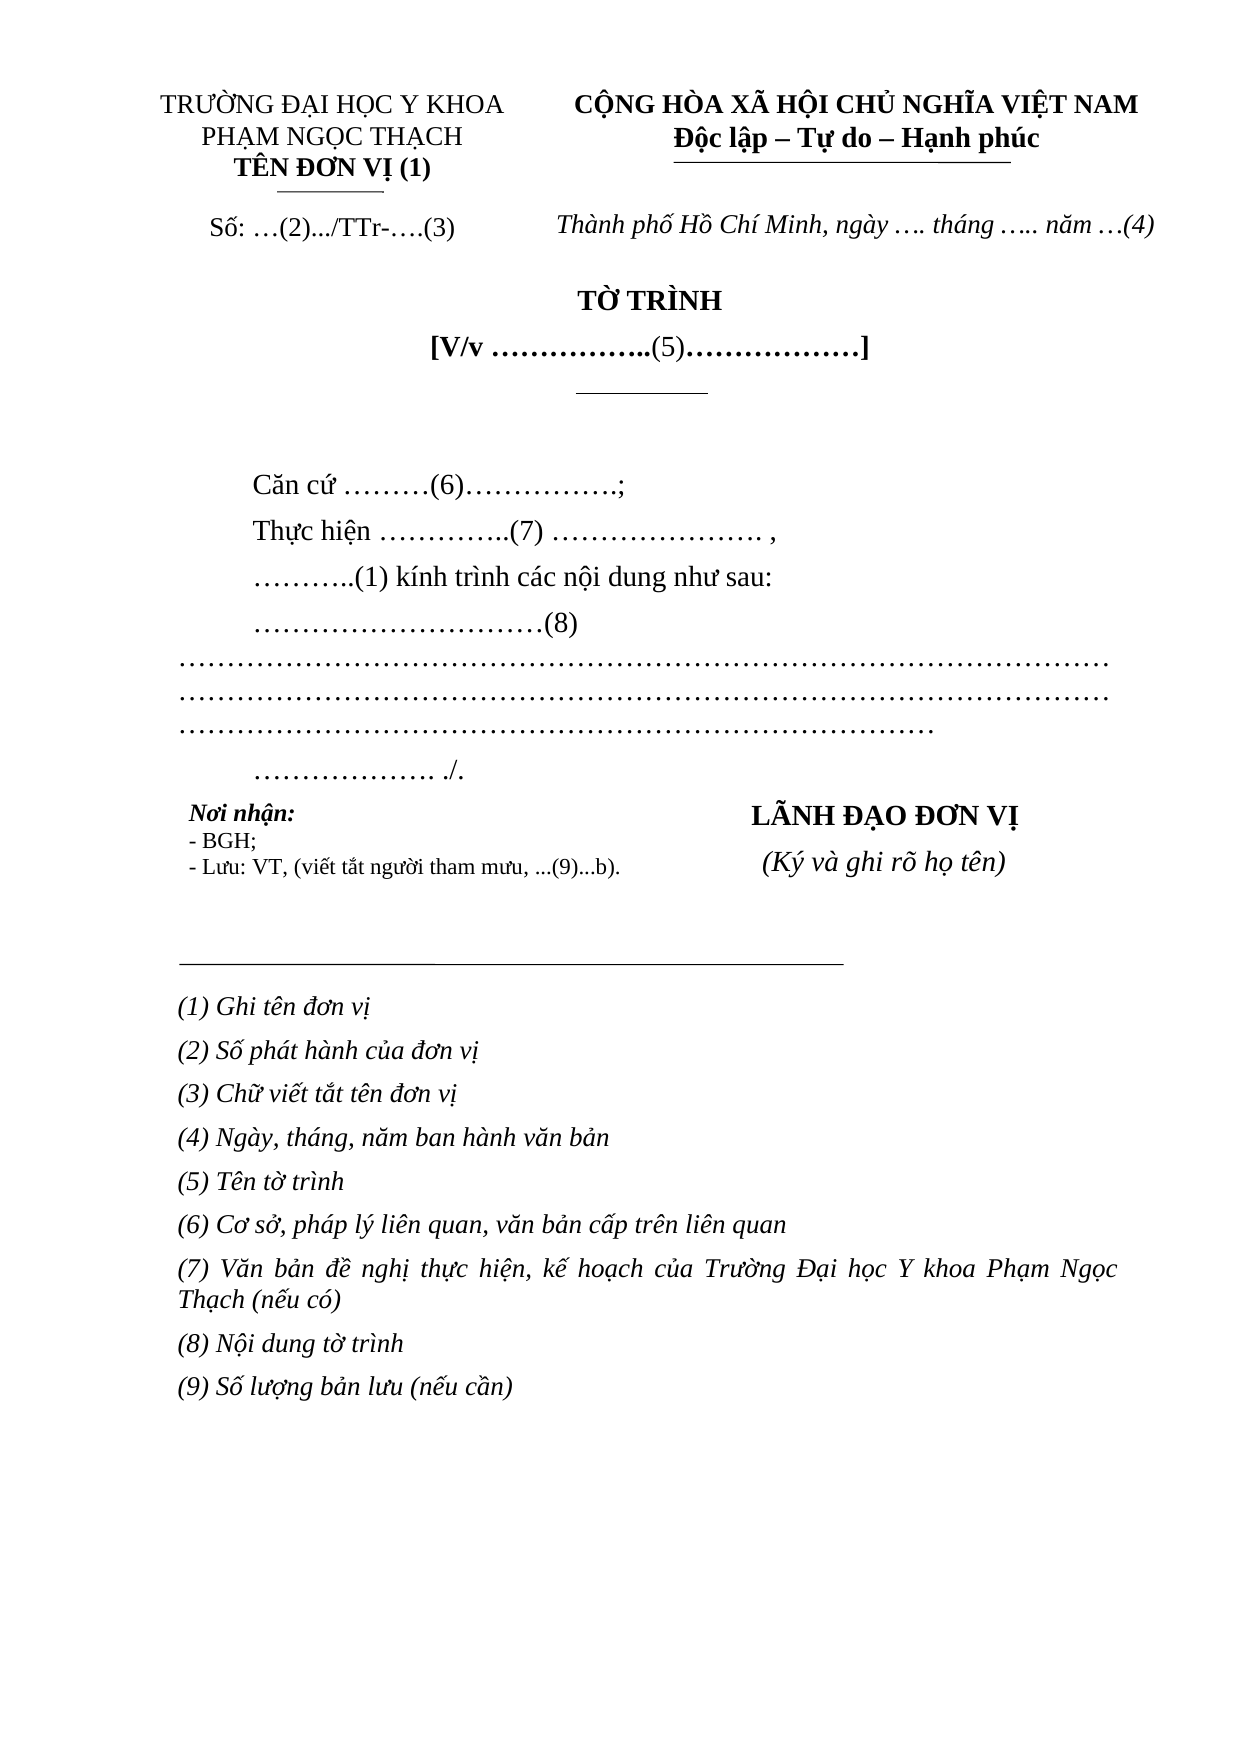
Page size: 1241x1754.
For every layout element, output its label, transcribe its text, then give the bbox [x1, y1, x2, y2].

text (1) Ghi tên đơn vị [177, 990, 1122, 1021]
text (3) Chữ viết tắt tên đơn vị [177, 1077, 1122, 1108]
text (6) Cơ sở, pháp lý liên quan, văn bản cấp trên liên quan [177, 1208, 1122, 1239]
text Căn cứ ………(6)…………….; [177, 467, 1122, 501]
text Thực hiện …………..(7) …………………. , [177, 513, 1122, 547]
text ………………. ./. [177, 752, 1122, 786]
text (9) Số lượng bản lưu (nếu cần) [177, 1370, 1122, 1402]
text …………………………(8)……………………………………………………………………………………………………………………………………………………………………………………………………………………………………………… [177, 606, 1122, 740]
text (5) Tên tờ trình [177, 1165, 1122, 1196]
table_header Nơi nhận: - BGH; - Lưu: VT, (viết tắt người tham mưu, ...(9)...b). [177, 798, 649, 934]
table_header LÃNH ĐẠO ĐƠN VỊ (Ký và ghi rõ họ tên) [649, 798, 1121, 934]
text (2) Số phát hành của đơn vị [177, 1034, 1122, 1065]
text (7) Văn bản đề nghị thực hiện, kế hoạch của Trường Đại học Y khoa Phạm Ngọc Thạch (nếu có) [177, 1252, 1122, 1314]
text [V/v ……………..(5)………………] [177, 329, 1122, 363]
table_header CỘNG HÒA XÃ HỘI CHỦ NGHĨA VIỆT NAM Độc lập – Tự do – Hạnh phúc Thành phố Hồ Chí Minh, ngày …. tháng ….. năm …(4) [531, 89, 1181, 271]
text ………..(1) kính trình các nội dung như sau: [177, 559, 1122, 593]
text TỜ TRÌNH [177, 283, 1122, 317]
table_header TRƯỜNG ĐẠI HỌC Y KHOA PHẠM NGỌC THẠCH TÊN ĐƠN VỊ (1) Số: …(2).../TTr-….(3) [133, 89, 531, 271]
text (8) Nội dung tờ trình [177, 1327, 1122, 1358]
text (4) Ngày, tháng, năm ban hành văn bản [177, 1121, 1122, 1152]
